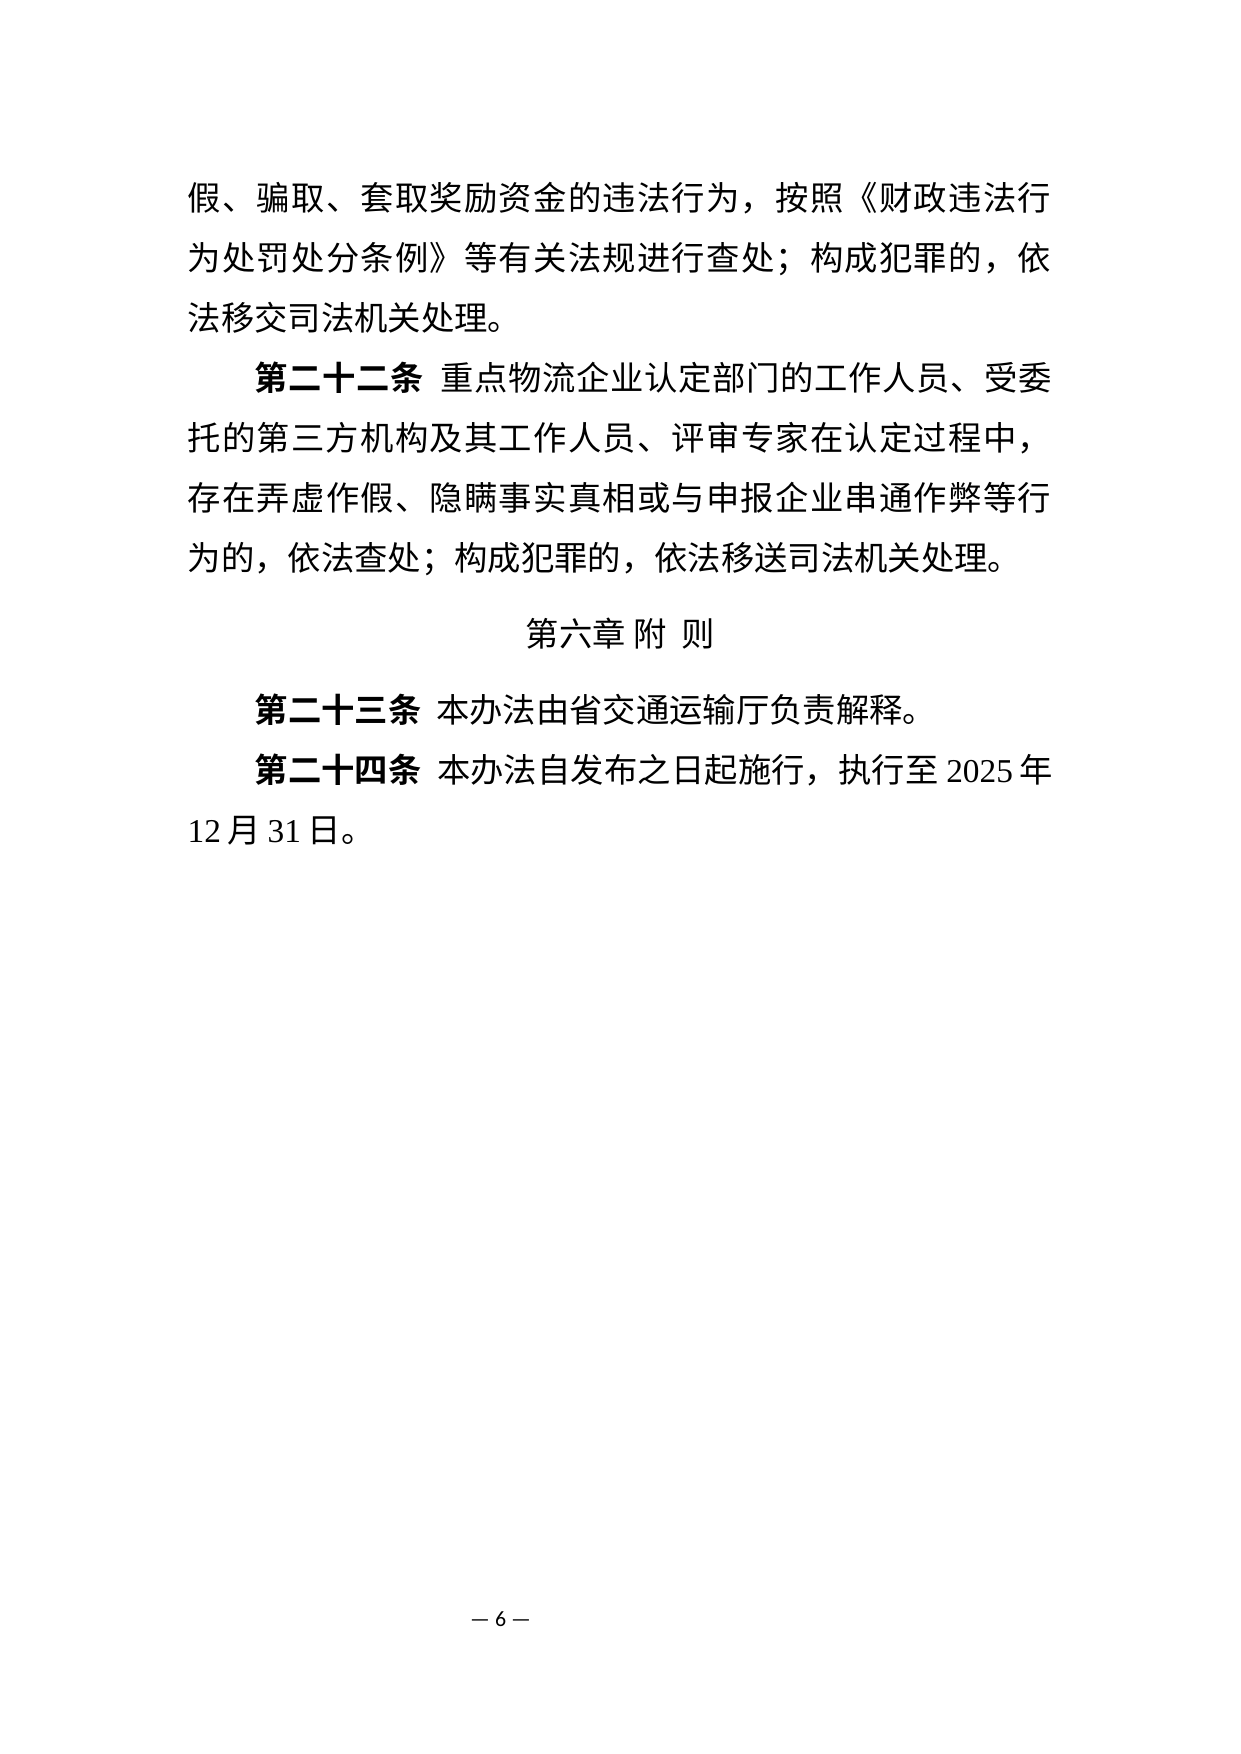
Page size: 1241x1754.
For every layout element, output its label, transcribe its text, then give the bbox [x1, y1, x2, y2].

text 第二十三条 本办法由省交通运输厅负责解释。 [187, 675, 1053, 735]
text 第二十二条 重点物流企业认定部门的工作人员、受委托的第三方机构及其工作人员、评审专家在认定过程中，存在弄虚作假、隐瞒事实真相或与申报企业串通作弊等行为的，依法查处；构成犯罪的，依法移送司法机关处理。 [187, 342, 1053, 582]
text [187, 162, 1053, 342]
text 第六章 附 则 [187, 598, 1053, 658]
text 第二十四条 本办法自发布之日起施行，执行至2025年12月31日。 [187, 735, 1053, 855]
